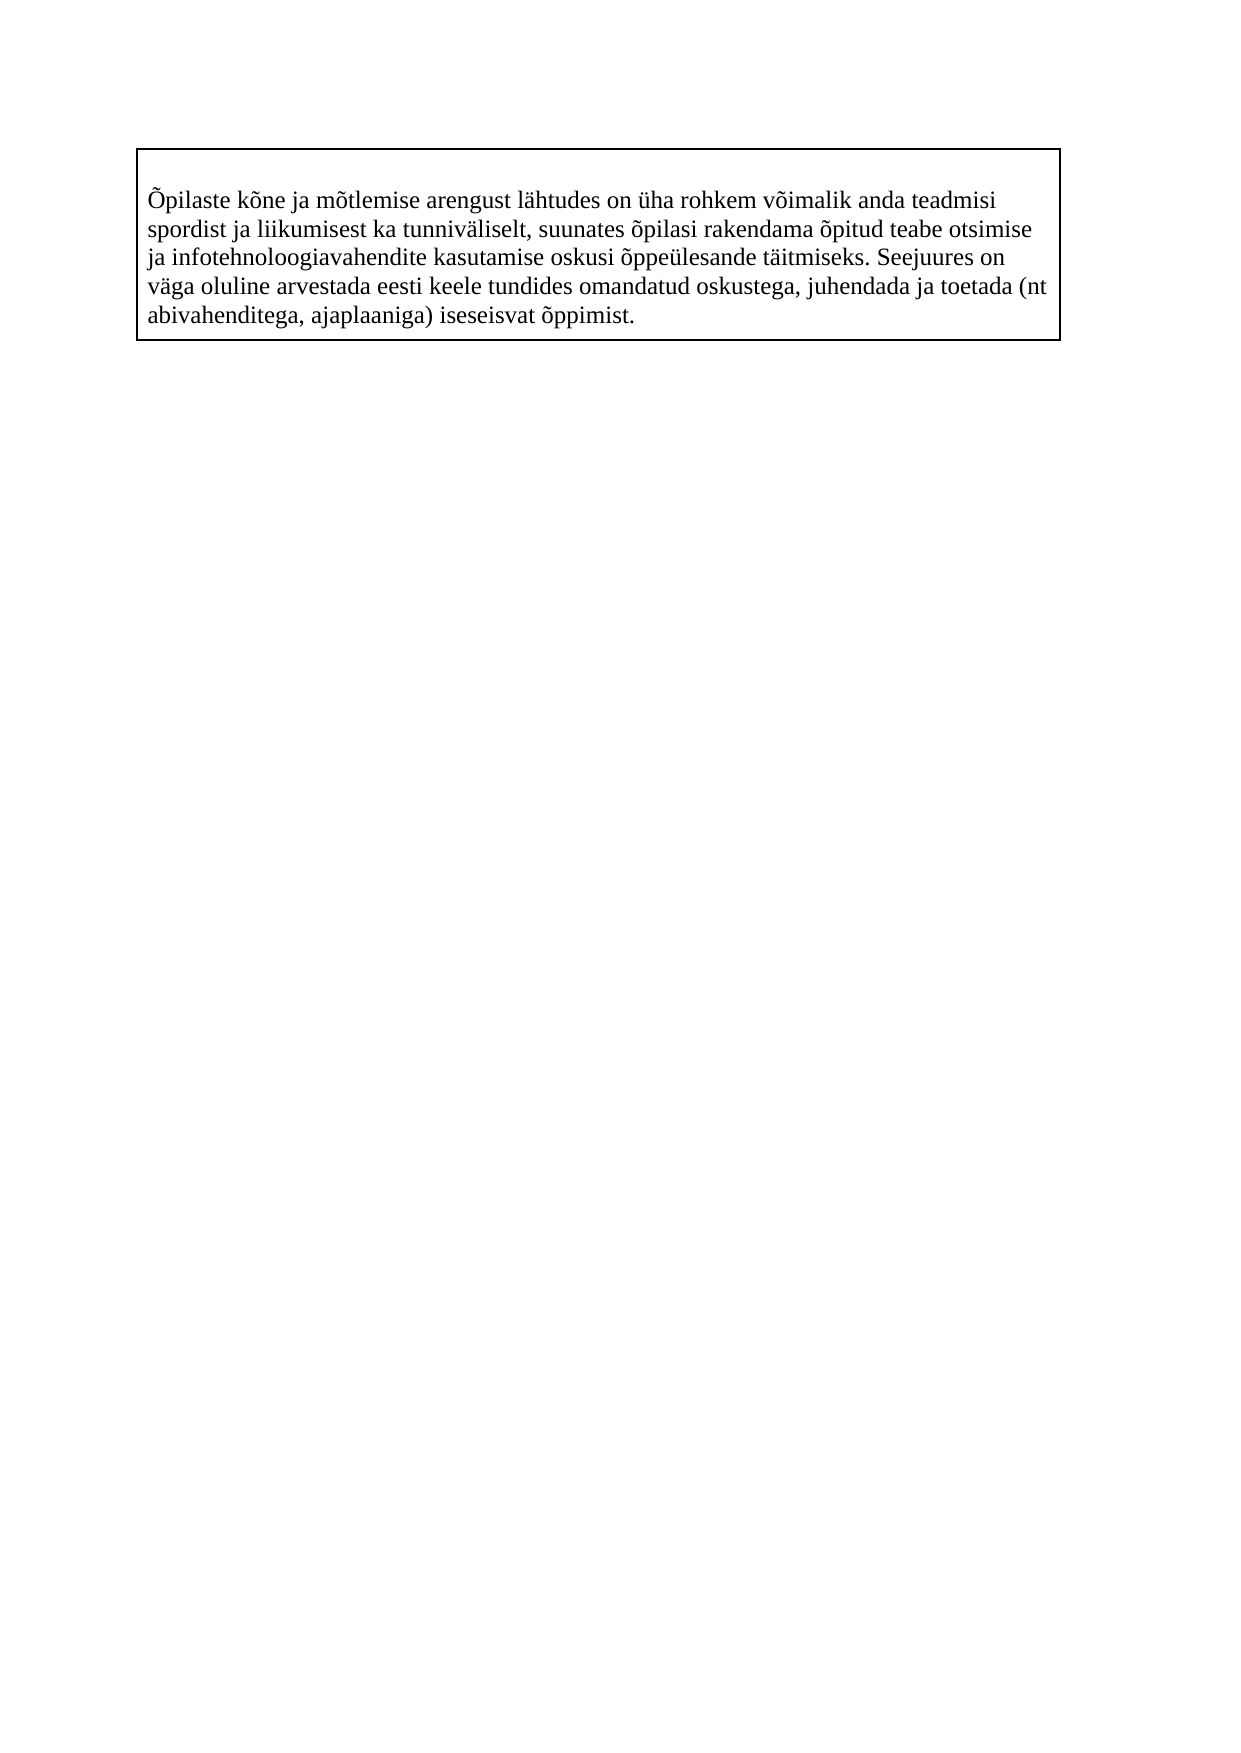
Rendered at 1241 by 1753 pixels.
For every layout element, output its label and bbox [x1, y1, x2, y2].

table_cell [138, 150, 1059, 339]
